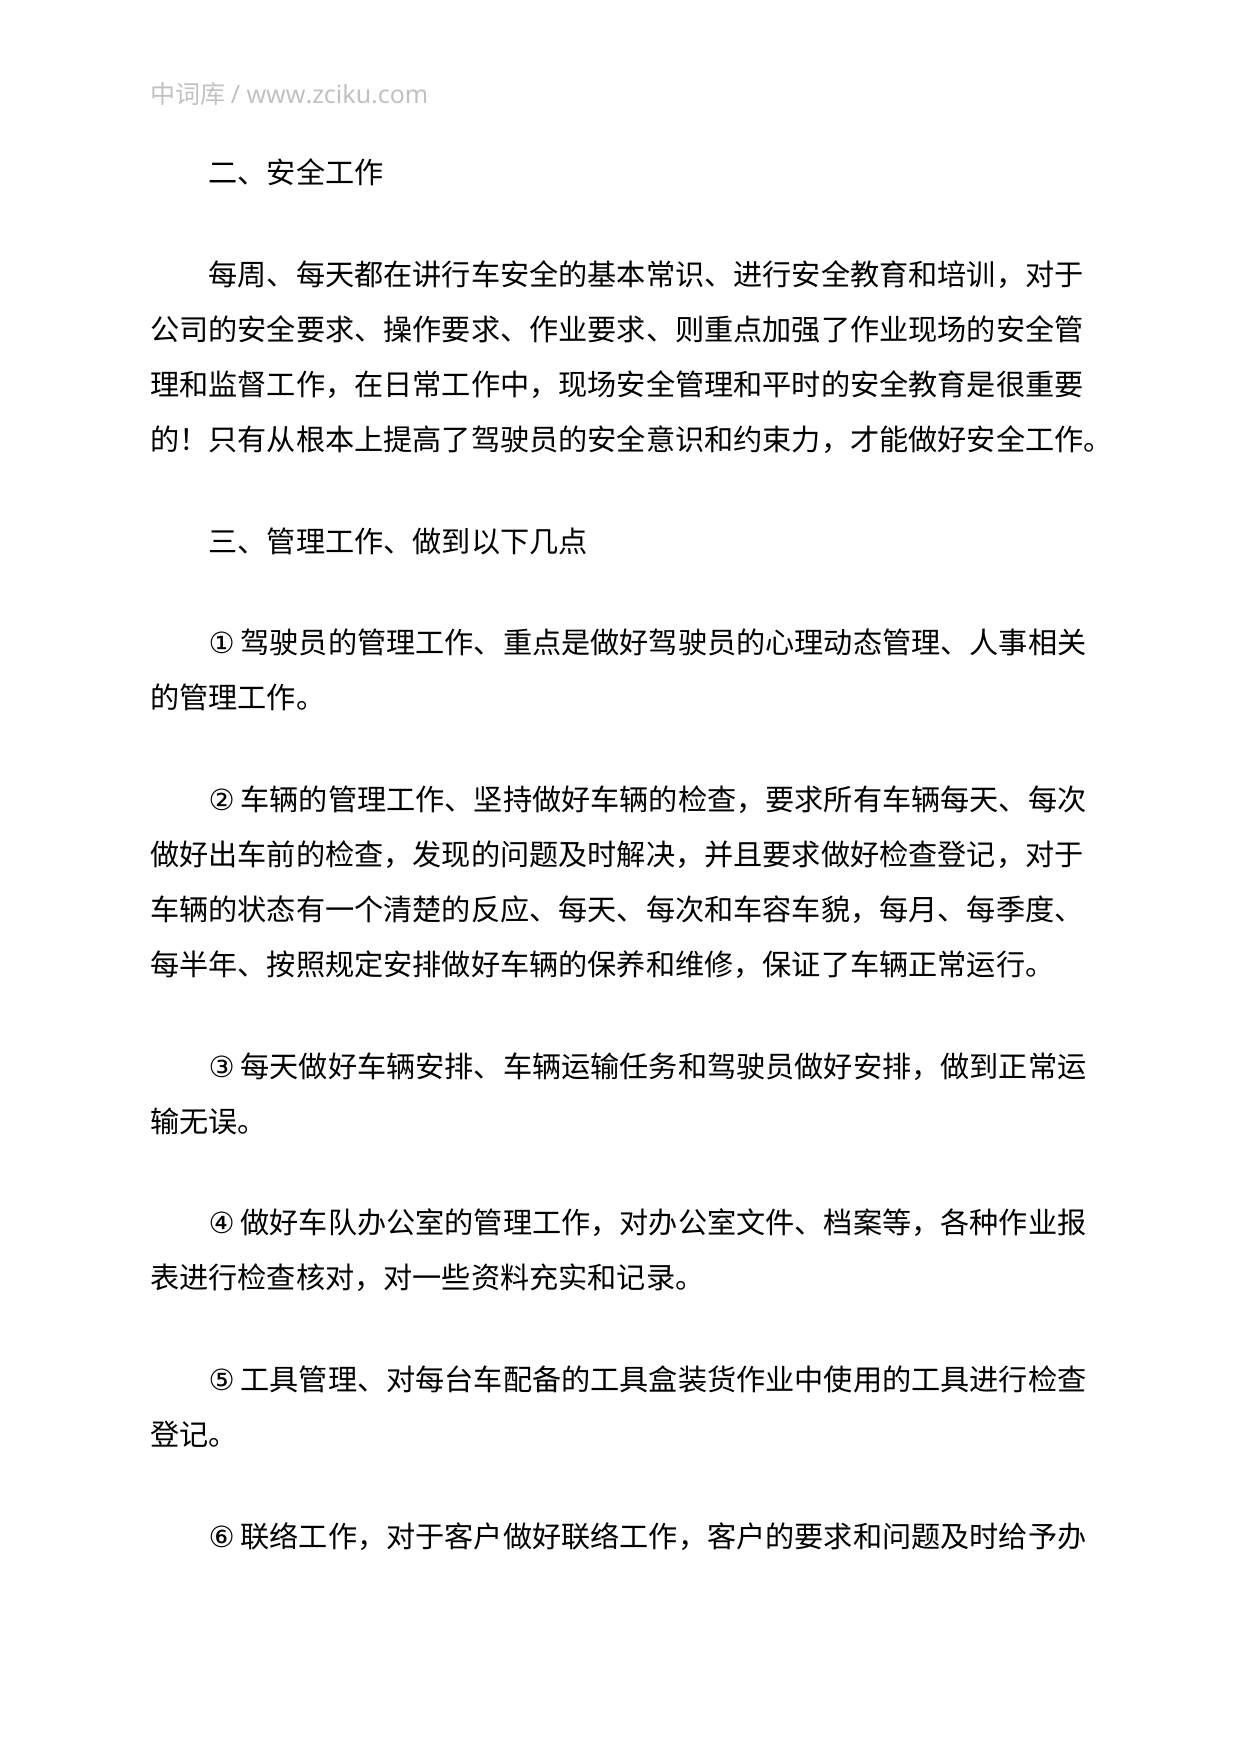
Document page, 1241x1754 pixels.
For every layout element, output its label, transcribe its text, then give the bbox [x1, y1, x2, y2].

text 二、安全工作 [150, 150, 1090, 192]
text ①驾驶员的管理工作、重点是做好驾驶员的心理动态管理、人事相关的管理工作。 [150, 620, 1090, 717]
text ⑤工具管理、对每台车配备的工具盒装货作业中使用的工具进行检查登记。 [150, 1357, 1090, 1454]
text ④做好车队办公室的管理工作，对办公室文件、档案等，各种作业报表进行检查核对，对一些资料充实和记录。 [150, 1200, 1090, 1297]
text ③每天做好车辆安排、车辆运输任务和驾驶员做好安排，做到正常运输无误。 [150, 1043, 1090, 1141]
text 每周、每天都在讲行车安全的基本常识、进行安全教育和培训，对于公司的安全要求、操作要求、作业要求、则重点加强了作业现场的安全管理和监督工作，在日常工作中，现场安全管理和平时的安全教育是很重要的！只有从根本上提高了驾驶员的安全意识和约束力，才能做好安全工作。 [150, 252, 1090, 459]
text 三、管理工作、做到以下几点 [150, 518, 1090, 561]
text ②车辆的管理工作、坚持做好车辆的检查，要求所有车辆每天、每次做好出车前的检查，发现的问题及时解决，并且要求做好检查登记，对于车辆的状态有一个清楚的反应、每天、每次和车容车貌，每月、每季度、每半年、按照规定安排做好车辆的保养和维修，保证了车辆正常运行。 [150, 777, 1090, 984]
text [150, 1514, 1090, 1556]
